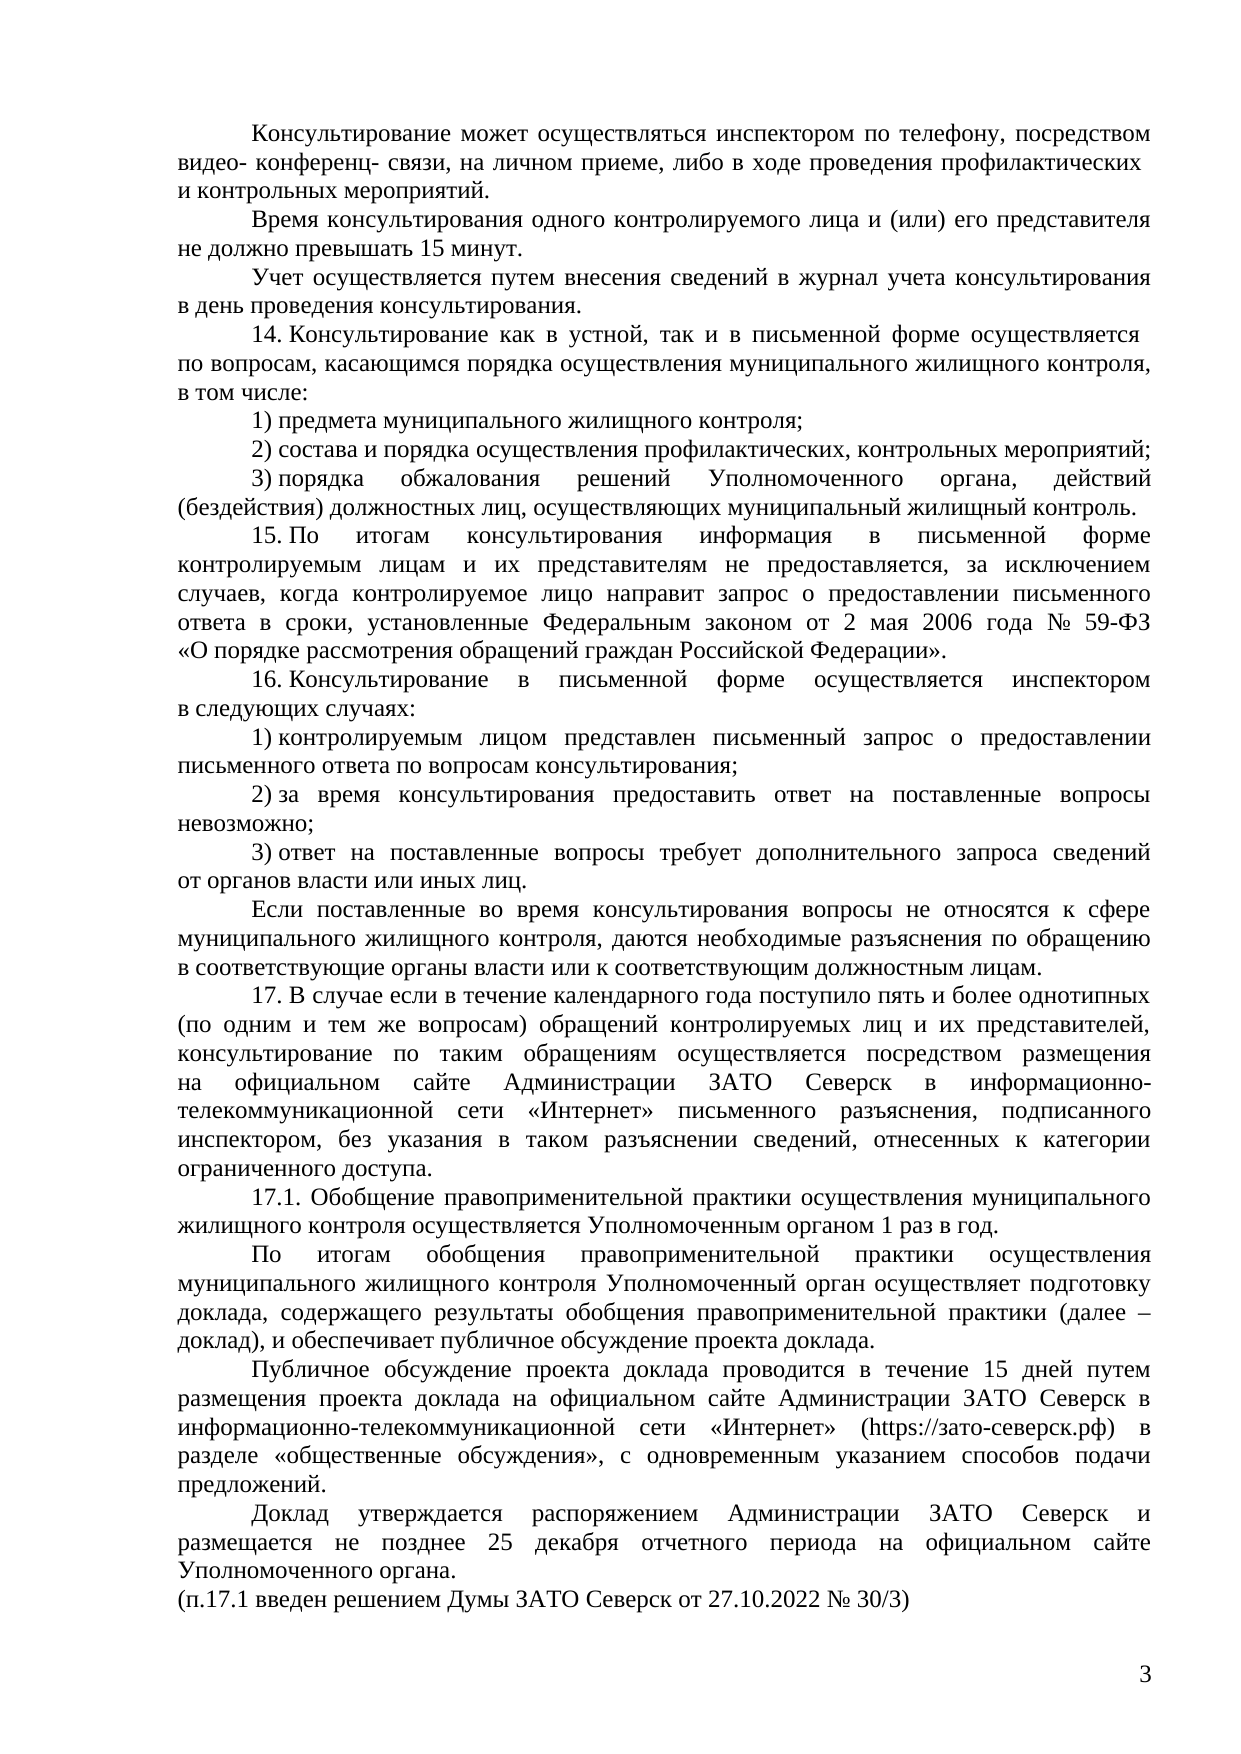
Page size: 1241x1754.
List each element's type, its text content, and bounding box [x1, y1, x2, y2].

text 15. По итогам консультирования информация в письменной форме контролируемым лицам и их представителям не предоставляется, за исключением случаев, когда контролируемое лицо направит запрос о предоставлении письменного ответа в сроки, установленные Федеральным законом от 2 мая 2006 года № 59-ФЗ «О порядке рассмотрения обращений граждан Российской Федерации». [177, 521, 1152, 664]
text Если поставленные во время консультирования вопросы не относятся к сфере муниципального жилищного контроля, даются необходимые разъяснения по обращению в соответствующие органы власти или к соответствующим должностным лицам. [177, 894, 1152, 981]
text По итогам обобщения правоприменительной практики осуществления муниципального жилищного контроля Уполномоченный орган осуществляет подготовку доклада, содержащего результаты обобщения правоприменительной практики (далее – доклад), и обеспечивает публичное обсуждение проекта доклада. [177, 1239, 1152, 1354]
text Консультирование может осуществляться инспектором по телефону, посредством видео- конференц- связи, на личном приеме, либо в ходе проведения профилактических и контрольных мероприятий. [177, 118, 1152, 204]
text 14. Консультирование как в устной, так и в письменной форме осуществляется по вопросам, касающимся порядка осуществления муниципального жилищного контроля, в том числе: [177, 319, 1152, 406]
text 16. Консультирование в письменной форме осуществляется инспектором в следующих случаях: [177, 664, 1152, 722]
text 17. В случае если в течение календарного года поступило пять и более однотипных (по одним и тем же вопросам) обращений контролируемых лиц и их представителей, консультирование по таким обращениям осуществляется посредством размещения на официальном сайте Администрации ЗАТО Северск в информационно-телекоммуникационной сети «Интернет» письменного разъяснения, подписанного инспектором, без указания в таком разъяснении сведений, отнесенных к категории ограниченного доступа. [177, 981, 1152, 1182]
text Время консультирования одного контролируемого лица и (или) его представителя не должно превышать 15 минут. [177, 204, 1152, 262]
text 1) контролируемым лицом представлен письменный запрос о предоставлении письменного ответа по вопросам консультирования; [177, 722, 1152, 779]
text 1) предмета муниципального жилищного контроля; [177, 406, 1152, 434]
text 17.1. Обобщение правоприменительной практики осуществления муниципального жилищного контроля осуществляется Уполномоченным органом 1 раз в год. [177, 1182, 1152, 1239]
text Учет осуществляется путем внесения сведений в журнал учета консультирования в день проведения консультирования. [177, 262, 1152, 319]
text Публичное обсуждение проекта доклада проводится в течение 15 дней путем размещения проекта доклада на официальном сайте Администрации ЗАТО Северск в информационно-телекоммуникационной сети «Интернет» (https://зато-северск.рф) в разделе «общественные обсуждения», с одновременным указанием способов подачи предложений. [177, 1354, 1152, 1498]
text 3) ответ на поставленные вопросы требует дополнительного запроса сведений от органов власти или иных лиц. [177, 837, 1152, 894]
text 3) порядка обжалования решений Уполномоченного органа, действий (бездействия) должностных лиц, осуществляющих муниципальный жилищный контроль. [177, 463, 1152, 521]
text (п.17.1 введен решением Думы ЗАТО Северск от 27.10.2022 № 30/3) [177, 1584, 1152, 1613]
text 2) состава и порядка осуществления профилактических, контрольных мероприятий; [177, 434, 1152, 463]
text 2) за время консультирования предоставить ответ на поставленные вопросы невозможно; [177, 779, 1152, 837]
text Доклад утверждается распоряжением Администрации ЗАТО Северск и размещается не позднее 25 декабря отчетного периода на официальном сайте Уполномоченного органа. [177, 1498, 1152, 1584]
